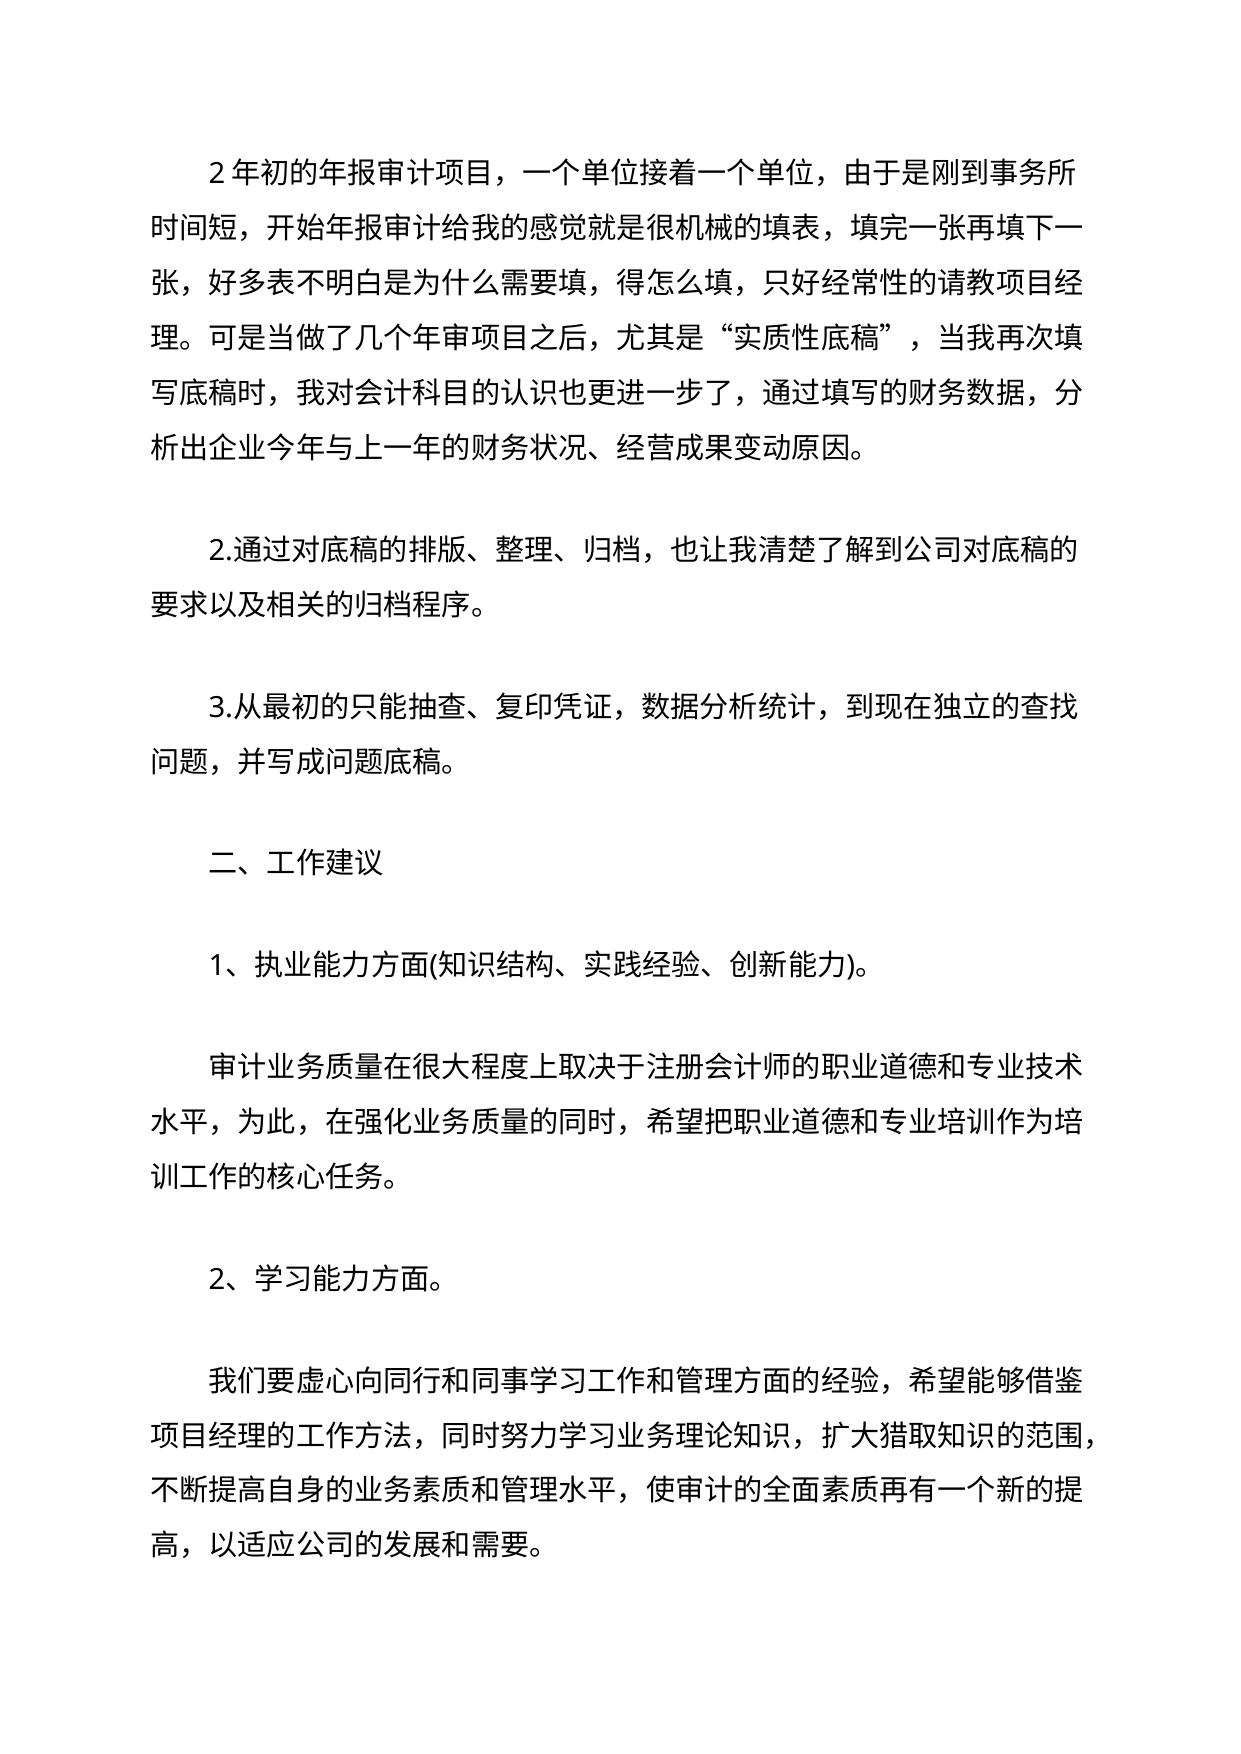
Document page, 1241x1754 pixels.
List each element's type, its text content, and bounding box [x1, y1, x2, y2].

text 我们要虚心向同行和同事学习工作和管理方面的经验，希望能够借鉴项目经理的工作方法，同时努力学习业务理论知识，扩大猎取知识的范围，不断提高自身的业务素质和管理水平，使审计的全面素质再有一个新的提高，以适应公司的发展和需要。 [150, 1357, 1090, 1564]
text 2.通过对底稿的排版、整理、归档，也让我清楚了解到公司对底稿的要求以及相关的归档程序。 [150, 526, 1090, 624]
text 1、执业能力方面(知识结构、实践经验、创新能力)。 [150, 942, 1090, 984]
text 二、工作建议 [150, 840, 1090, 882]
text 2年初的年报审计项目，一个单位接着一个单位，由于是刚到事务所时间短，开始年报审计给我的感觉就是很机械的填表，填完一张再填下一张，好多表不明白是为什么需要填，得怎么填，只好经常性的请教项目经理。可是当做了几个年审项目之后，尤其是“实质性底稿”，当我再次填写底稿时，我对会计科目的认识也更进一步了，通过填写的财务数据，分析出企业今年与上一年的财务状况、经营成果变动原因。 [150, 150, 1090, 467]
text 审计业务质量在很大程度上取决于注册会计师的职业道德和专业技术水平，为此，在强化业务质量的同时，希望把职业道德和专业培训作为培训工作的核心任务。 [150, 1044, 1090, 1196]
text 2、学习能力方面。 [150, 1255, 1090, 1298]
text 3.从最初的只能抽查、复印凭证，数据分析统计，到现在独立的查找问题，并写成问题底稿。 [150, 683, 1090, 780]
